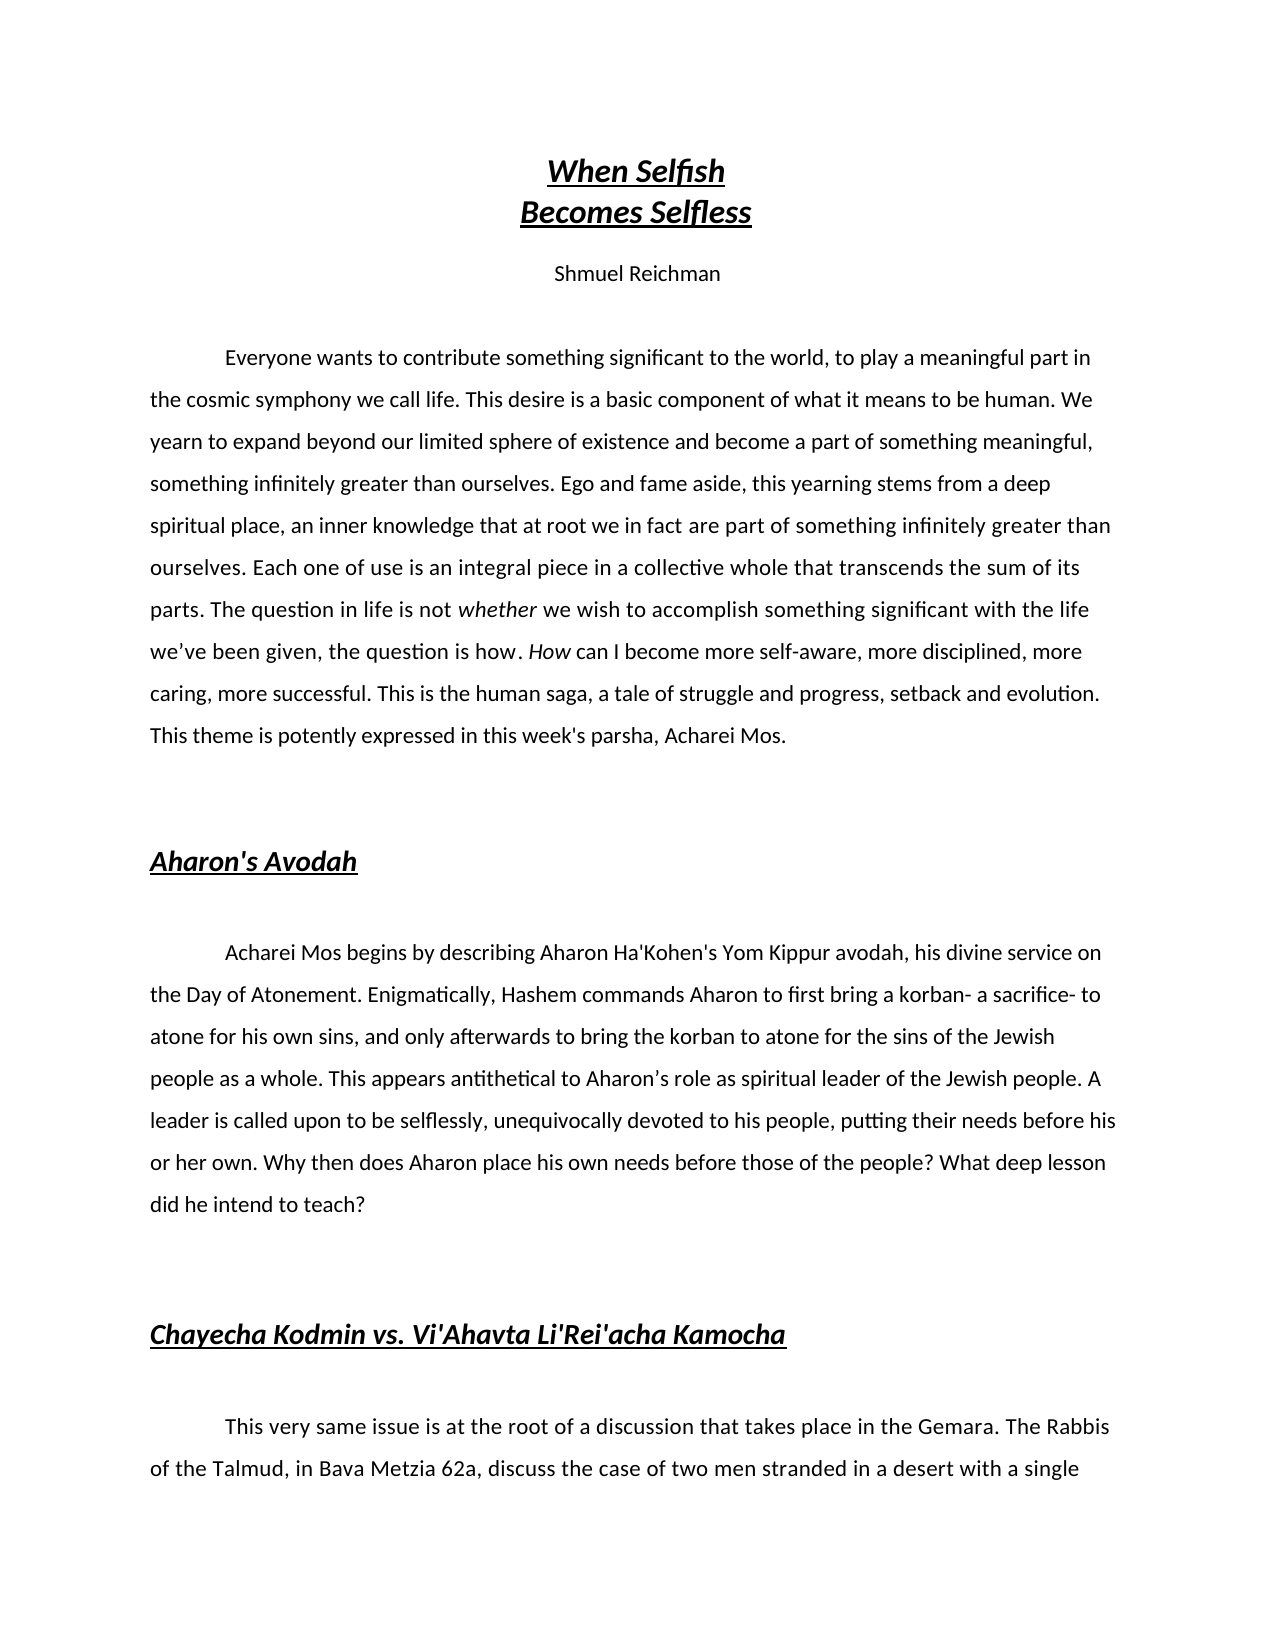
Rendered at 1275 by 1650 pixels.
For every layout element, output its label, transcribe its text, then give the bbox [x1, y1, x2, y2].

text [150, 1412, 1125, 1482]
text When Selfish [150, 150, 1125, 191]
text Chayecha Kodmin vs. Vi'Ahavta Li'Rei'acha Kamocha [150, 1316, 1125, 1352]
text Acharei Mos begins by describing Aharon Ha'Kohen's Yom Kippur avodah, his divine service on the Day of Atonement. Enigmatically, Hashem commands Aharon to first bring a korban- a sacrifice- to atone for his own sins, and only afterwards to bring the korban to atone for the sins of the Jewish people as a whole. This appears antithetical to Aharon’s role as spiritual leader of the Jewish people. A leader is called upon to be selflessly, unequivocally devoted to his people, putting their needs before his or her own. Why then does Aharon place his own needs before those of the people? What deep lesson did he intend to teach? [150, 938, 1125, 1218]
text Becomes Selfless [150, 191, 1125, 231]
text Everyone wants to contribute something significant to the world, to play a meaningful part in the cosmic symphony we call life. This desire is a basic component of what it means to be human. We yearn to expand beyond our limited sphere of existence and become a part of something meaningful, something infinitely greater than ourselves. Ego and fame aside, this yearning stems from a deep spiritual place, an inner knowledge that at root we in fact are part of something infinitely greater than ourselves. Each one of use is an integral piece in a collective whole that transcends the sum of its parts. The question in life is not whether we wish to accomplish something significant with the life we’ve been given, the question is how. How can I become more self-aware, more disciplined, more caring, more successful. This is the human saga, a tale of struggle and progress, setback and evolution. This theme is potently expressed in this week's parsha, Acharei Mos. [150, 343, 1125, 749]
text Shmuel Reichman [150, 259, 1125, 287]
text Aharon's Avodah [150, 843, 1125, 879]
